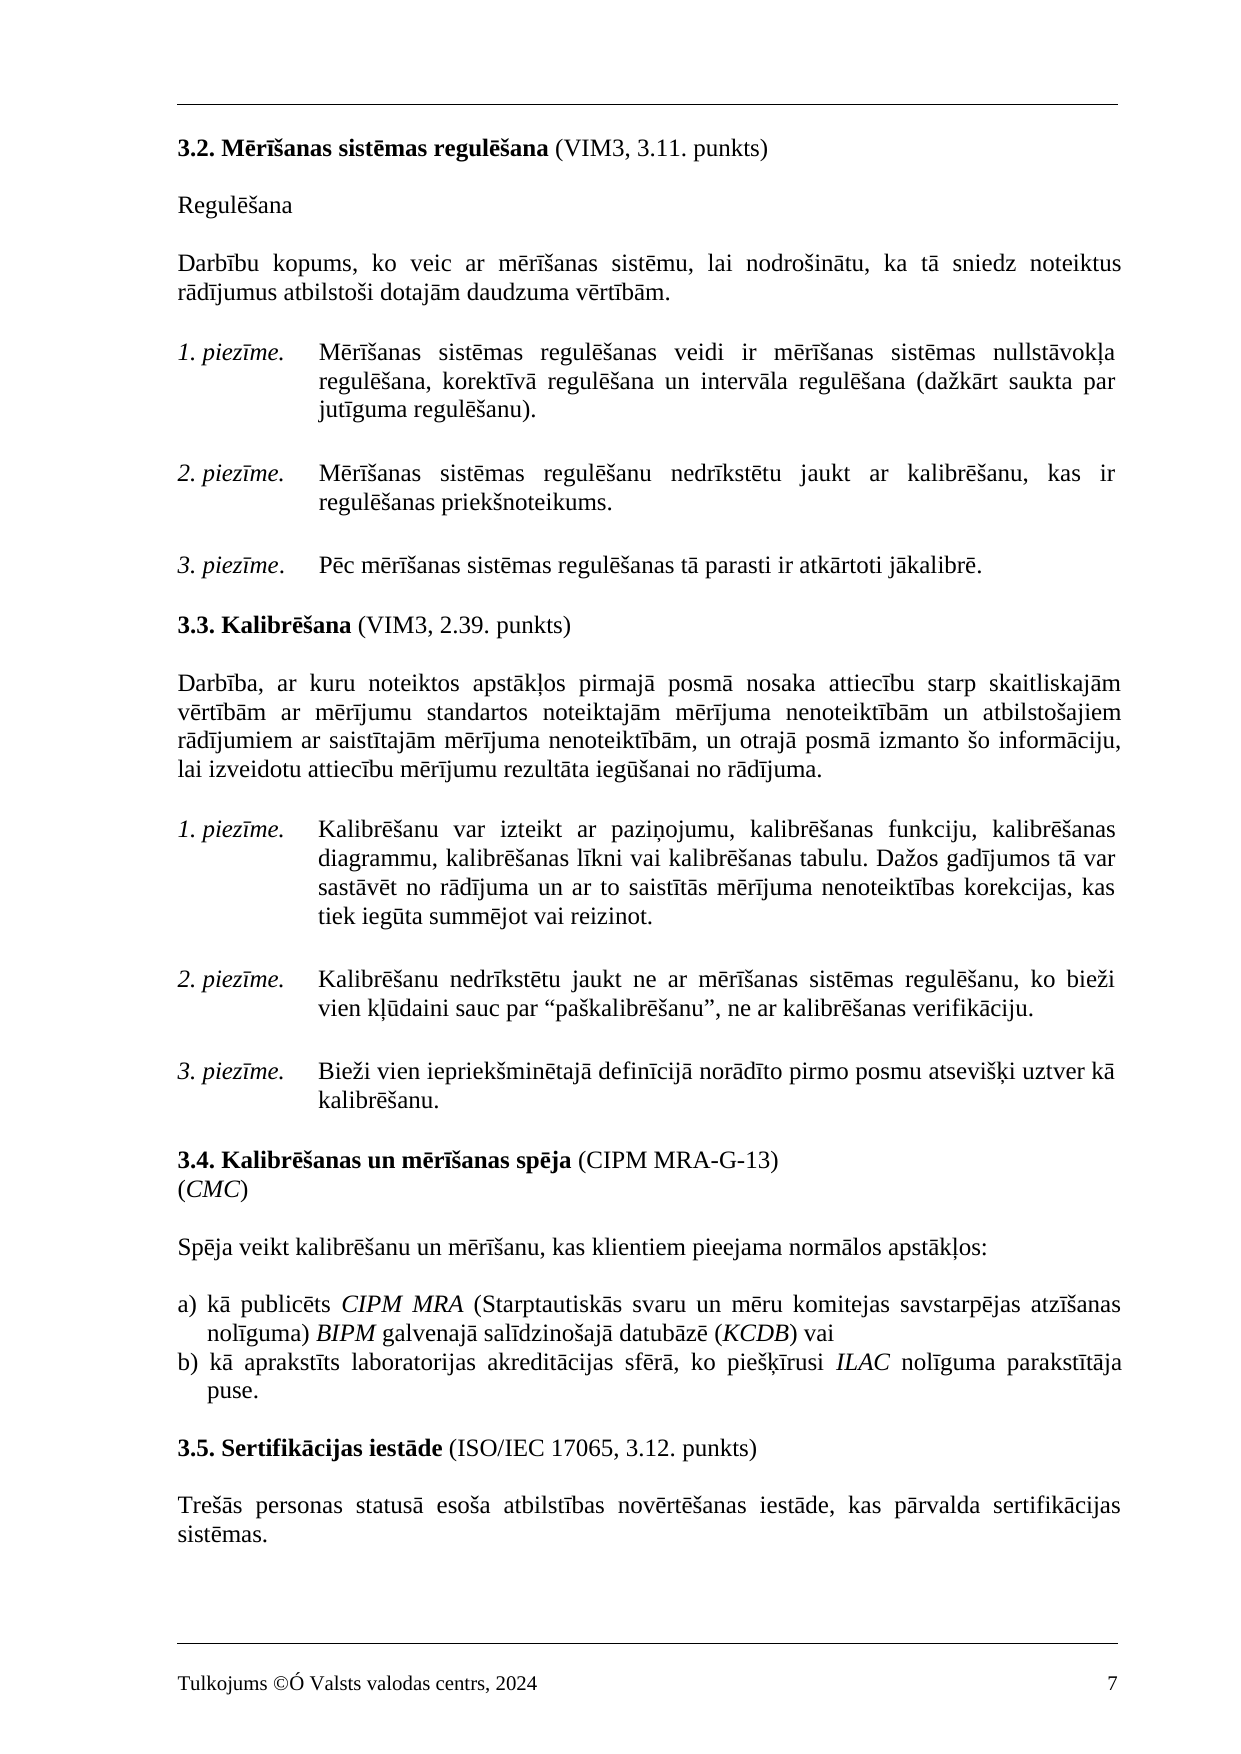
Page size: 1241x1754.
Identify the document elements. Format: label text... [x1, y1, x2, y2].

text a) kā publicēts CIPM MRA (Starptautiskās svaru un mēru komitejas savstarpējas atzīšanas nolīguma) BIPM galvenajā salīdzinošajā datubāzē (KCDB) vai [177, 1289, 1122, 1347]
text Darbību kopums, ko veic ar mērīšanas sistēmu, lai nodrošinātu, ka tā sniedz noteiktus rādījumus atbilstoši dotajām daudzuma vērtībām. [177, 248, 1122, 305]
table_cell 2. piezīme. [174, 455, 316, 547]
table_header Mērīšanas sistēmas regulēšanas veidi ir mērīšanas sistēmas nullstāvokļa regulēšana, korektīvā regulēšana un intervāla regulēšana (dažkārt saukta par jutīguma regulēšanu). [316, 334, 1119, 455]
table_header 1. piezīme. [174, 334, 316, 455]
table_cell Mērīšanas sistēmas regulēšanu nedrīkstētu jaukt ar kalibrēšanu, kas ir regulēšanas priekšnoteikums. [316, 455, 1119, 547]
table_cell 2. piezīme. [174, 961, 315, 1053]
text Darbība, ar kuru noteiktos apstākļos pirmajā posmā nosaka attiecību starp skaitliskajām vērtībām ar mērījumu standartos noteiktajām mērījuma nenoteiktībām un atbilstošajiem rādījumiem ar saistītajām mērījuma nenoteiktībām, un otrajā posmā izmanto šo informāciju, lai izveidotu attiecību mērījumu rezultāta iegūšanai no rādījuma. [177, 668, 1122, 783]
text 3.4. Kalibrēšanas un mērīšanas spēja (CIPM MRA-G-13) [177, 1145, 1122, 1174]
text 3.2. Mērīšanas sistēmas regulēšana (VIM3, 3.11. punkts) [177, 133, 1122, 162]
text Regulēšana [177, 190, 1122, 219]
text Trešās personas statusā esoša atbilstības novērtēšanas iestāde, kas pārvalda sertifikācijas sistēmas. [177, 1490, 1122, 1548]
text 3.5. Sertifikācijas iestāde (ISO/IEC 17065, 3.12. punkts) [177, 1433, 1122, 1462]
table_cell 3. piezīme. [174, 547, 316, 582]
table_cell Kalibrēšanu nedrīkstētu jaukt ne ar mērīšanas sistēmas regulēšanu, ko bieži vien kļūdaini sauc par “paškalibrēšanu”, ne ar kalibrēšanas verifikāciju. [315, 961, 1119, 1053]
table_cell Pēc mērīšanas sistēmas regulēšanas tā parasti ir atkārtoti jākalibrē. [316, 547, 1119, 582]
table_cell 3. piezīme. [174, 1053, 315, 1117]
table_cell Bieži vien iepriekšminētajā definīcijā norādīto pirmo posmu atsevišķi uztver kā kalibrēšanu. [315, 1053, 1119, 1117]
text b) kā aprakstīts laboratorijas akreditācijas sfērā, ko piešķīrusi ILAC nolīguma parakstītāja puse. [177, 1347, 1122, 1404]
text 3.3. Kalibrēšana (VIM3, 2.39. punkts) [177, 610, 1122, 639]
text (CMC) [177, 1174, 1122, 1203]
table_header Kalibrēšanu var izteikt ar paziņojumu, kalibrēšanas funkciju, kalibrēšanas diagrammu, kalibrēšanas līkni vai kalibrēšanas tabulu. Dažos gadījumos tā var sastāvēt no rādījuma un ar to saistītās mērījuma nenoteiktības korekcijas, kas tiek iegūta summējot vai reizinot. [315, 812, 1119, 961]
text Spēja veikt kalibrēšanu un mērīšanu, kas klientiem pieejama normālos apstākļos: [177, 1232, 1122, 1260]
table_header 1. piezīme. [174, 812, 315, 961]
